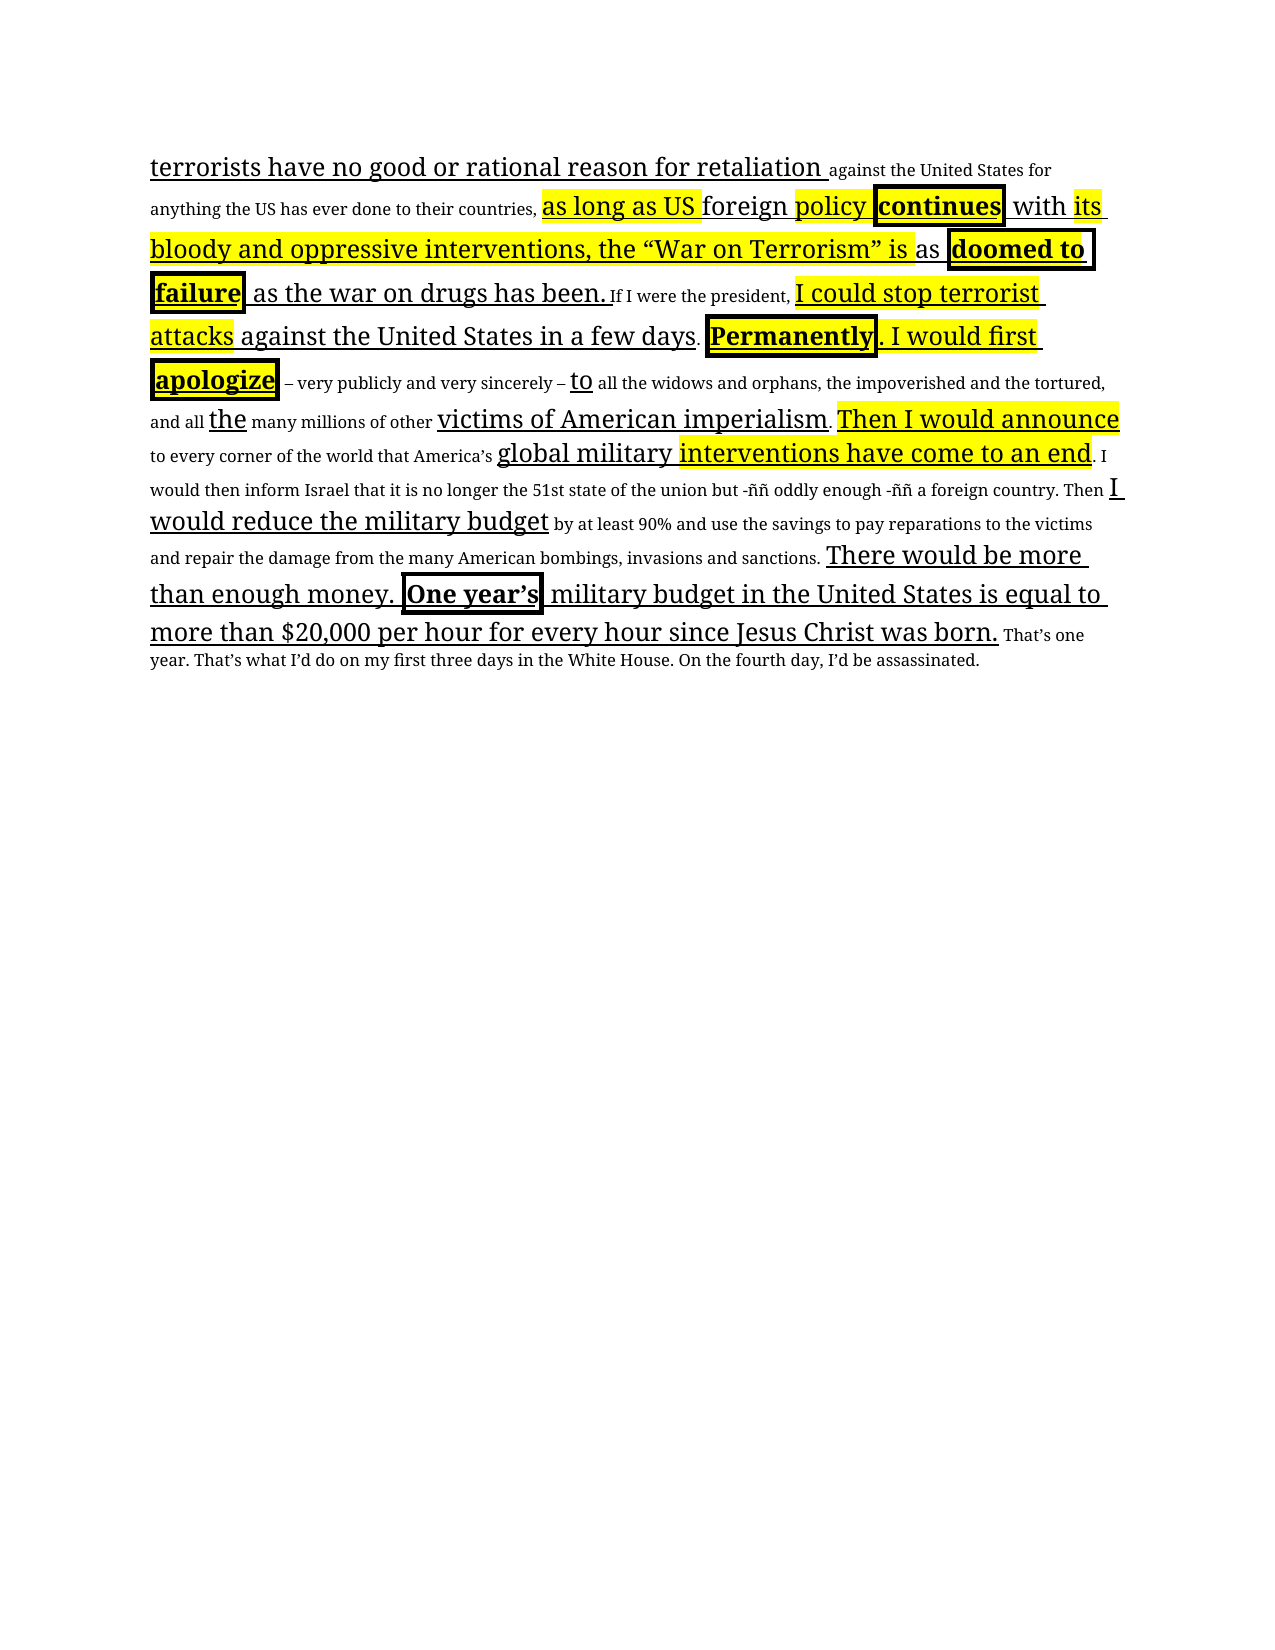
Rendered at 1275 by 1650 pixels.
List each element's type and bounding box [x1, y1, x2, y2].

text [150, 150, 1125, 672]
